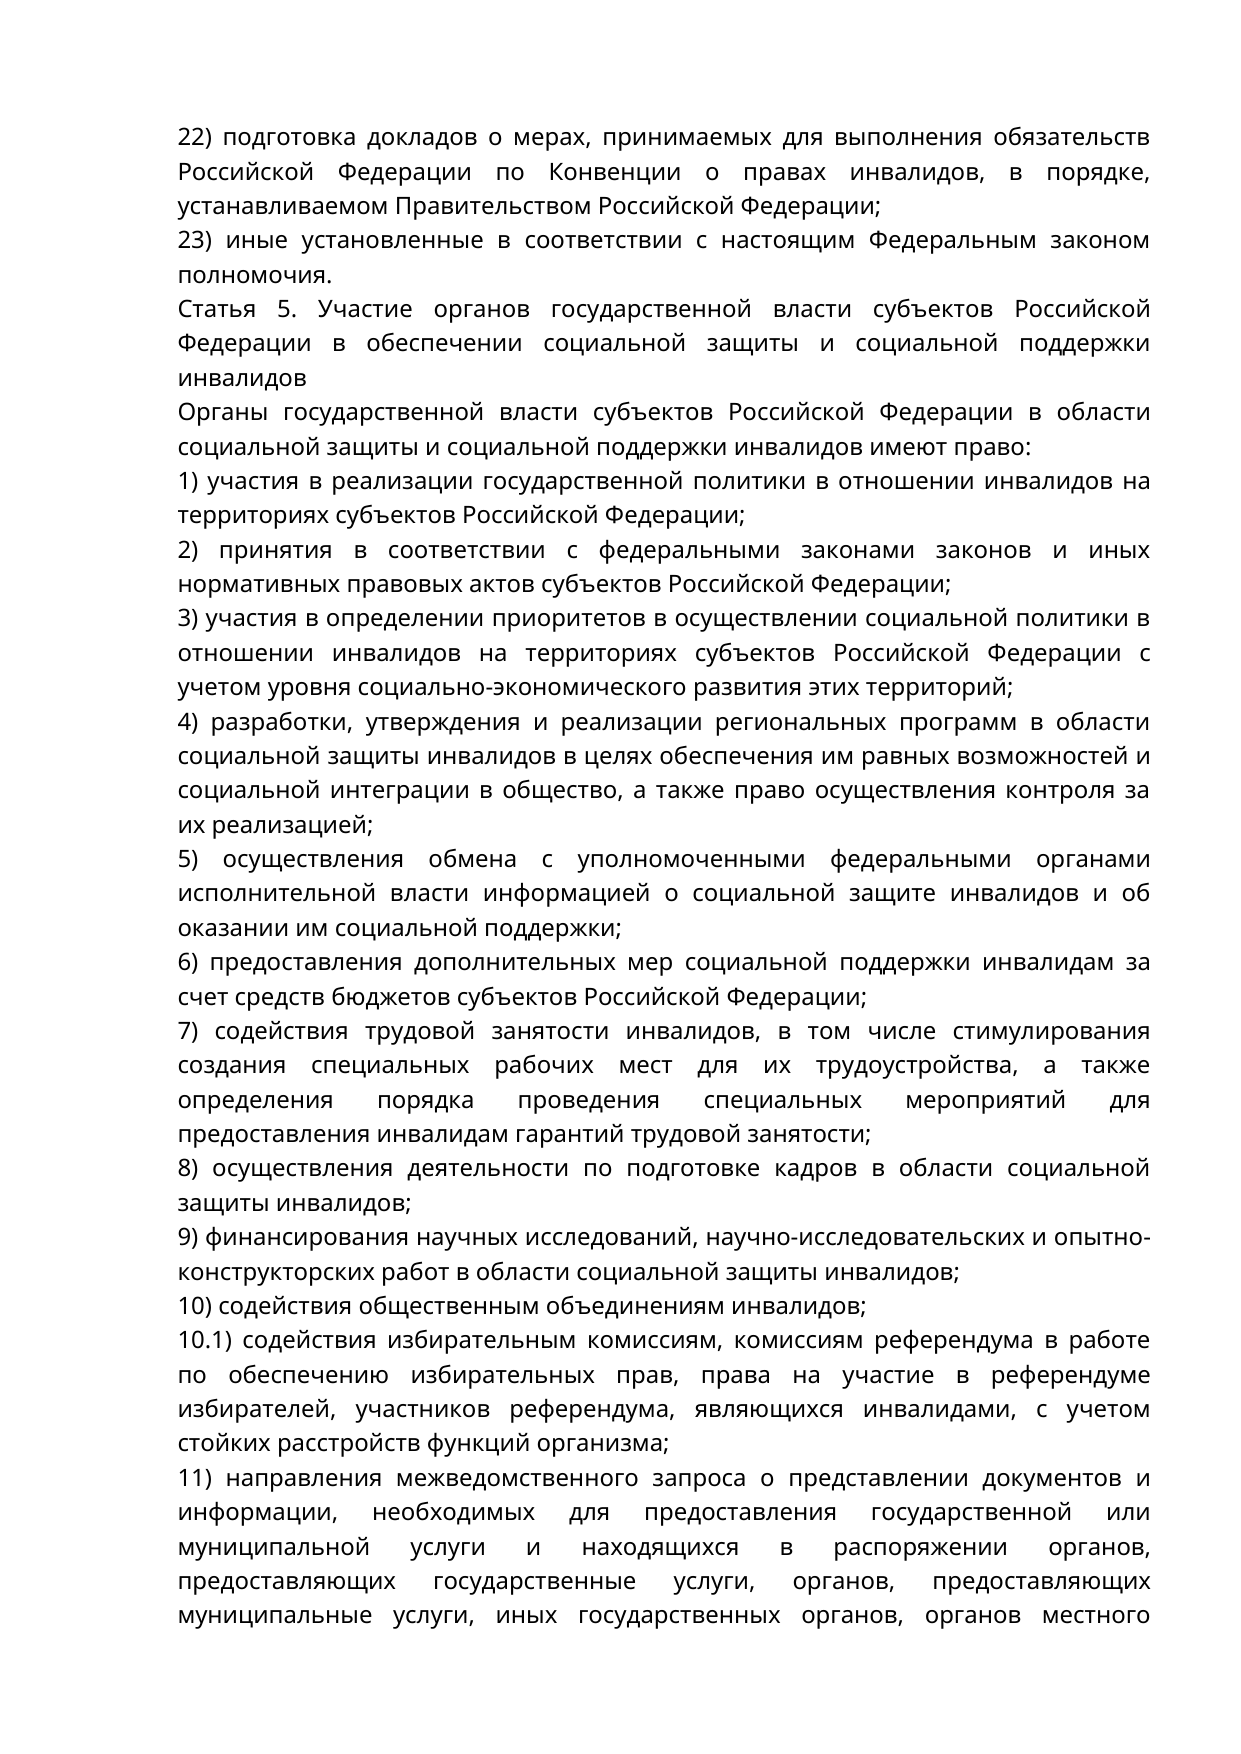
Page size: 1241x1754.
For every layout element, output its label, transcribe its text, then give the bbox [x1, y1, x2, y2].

text Статья 5. Участие органов государственной власти субъектов Российской Федерации в обеспечении социальной защиты и социальной поддержки инвалидов [177, 290, 1152, 393]
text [177, 1459, 1152, 1631]
text 10) содействия общественным объединениям инвалидов; [177, 1287, 1152, 1321]
text 7) содействия трудовой занятости инвалидов, в том числе стимулирования создания специальных рабочих мест для их трудоустройства, а также определения порядка проведения специальных мероприятий для предоставления инвалидам гарантий трудовой занятости; [177, 1012, 1152, 1149]
text 1) участия в реализации государственной политики в отношении инвалидов на территориях субъектов Российской Федерации; [177, 462, 1152, 531]
text 23) иные установленные в соответствии с настоящим Федеральным законом полномочия. [177, 221, 1152, 290]
text 9) финансирования научных исследований, научно-исследовательских и опытно-конструкторских работ в области социальной защиты инвалидов; [177, 1218, 1152, 1287]
text Органы государственной власти субъектов Российской Федерации в области социальной защиты и социальной поддержки инвалидов имеют право: [177, 393, 1152, 462]
text 22) подготовка докладов о мерах, принимаемых для выполнения обязательств Российской Федерации по Конвенции о правах инвалидов, в порядке, устанавливаемом Правительством Российской Федерации; [177, 118, 1152, 221]
text 4) разработки, утверждения и реализации региональных программ в области социальной защиты инвалидов в целях обеспечения им равных возможностей и социальной интеграции в общество, а также право осуществления контроля за их реализацией; [177, 702, 1152, 840]
text 3) участия в определении приоритетов в осуществлении социальной политики в отношении инвалидов на территориях субъектов Российской Федерации с учетом уровня социально-экономического развития этих территорий; [177, 599, 1152, 702]
text 6) предоставления дополнительных мер социальной поддержки инвалидам за счет средств бюджетов субъектов Российской Федерации; [177, 943, 1152, 1012]
text 8) осуществления деятельности по подготовке кадров в области социальной защиты инвалидов; [177, 1149, 1152, 1218]
text 2) принятия в соответствии с федеральными законами законов и иных нормативных правовых актов субъектов Российской Федерации; [177, 531, 1152, 599]
text 10.1) содействия избирательным комиссиям, комиссиям референдума в работе по обеспечению избирательных прав, права на участие в референдуме избирателей, участников референдума, являющихся инвалидами, с учетом стойких расстройств функций организма; [177, 1321, 1152, 1459]
text 5) осуществления обмена с уполномоченными федеральными органами исполнительной власти информацией о социальной защите инвалидов и об оказании им социальной поддержки; [177, 840, 1152, 943]
